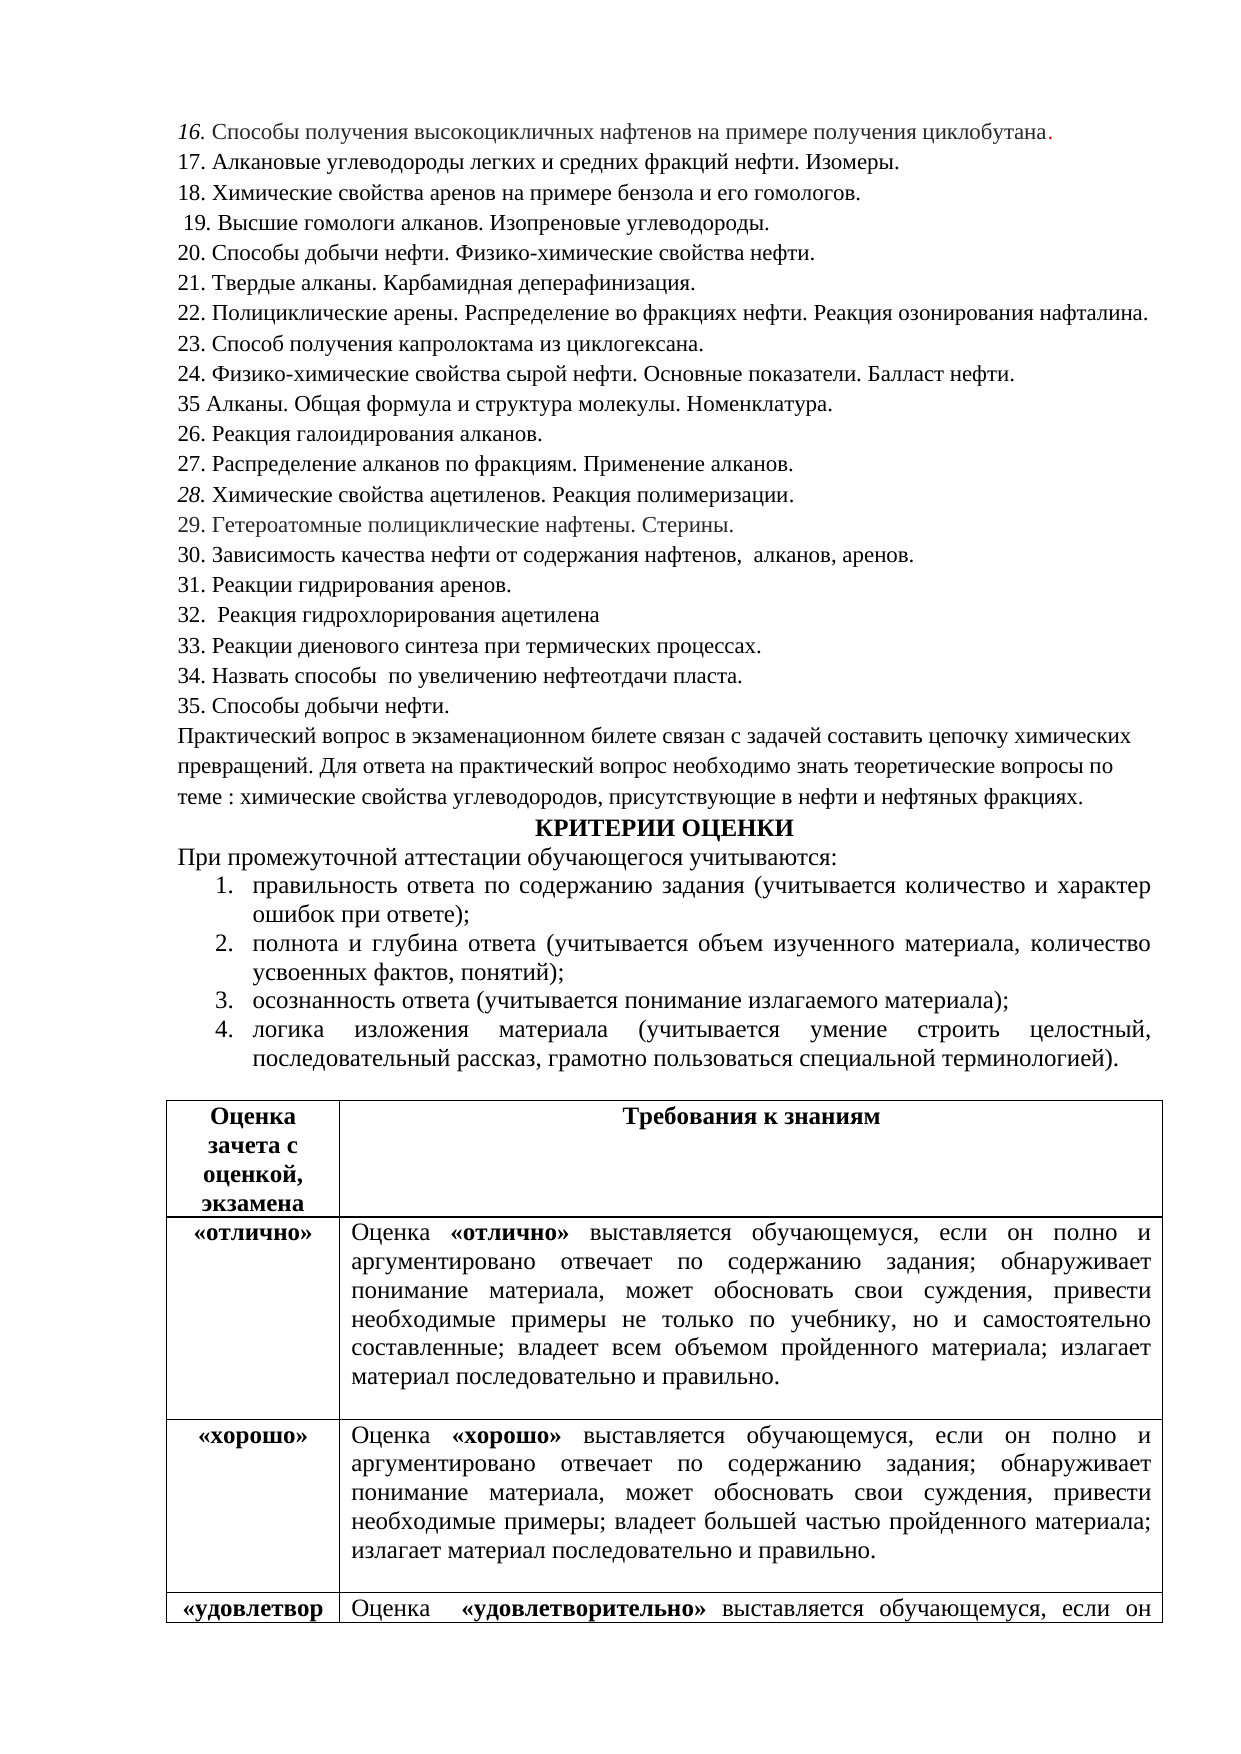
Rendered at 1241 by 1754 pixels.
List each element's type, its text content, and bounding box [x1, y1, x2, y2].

text 17. Алкановые углеводороды легких и средних фракций нефти. Изомеры. [177, 148, 1152, 175]
text 21. Твердые алканы. Карбамидная деперафинизация. [177, 269, 1152, 296]
list правильность ответа по содержанию задания (учитывается количество и характер ошибок при ответе); [215, 870, 1152, 928]
text При промежуточной аттестации обучающегося учитываются: [177, 842, 1152, 870]
text 32. Реакция гидрохлорирования ацетилена [177, 601, 1152, 628]
list полнота и глубина ответа (учитывается объем изученного материала, количество усвоенных фактов, понятий); [215, 928, 1152, 985]
text 18. Химические свойства аренов на примере бензола и его гомологов. [177, 178, 1152, 205]
table_header Требования к знаниям [340, 1101, 1162, 1216]
text 35 Алканы. Общая формула и структура молекулы. Номенклатура. [177, 390, 1152, 416]
text Практический вопрос в экзаменационном билете связан с задачей составить цепочку химических превращений. Для ответа на практический вопрос необходимо знать теоретические вопросы по теме : химические свойства углеводородов, присутствующие в нефти и нефтяных фракциях. [177, 722, 1152, 809]
text 20. Способы добычи нефти. Физико-химические свойства нефти. [177, 239, 1152, 265]
text 23. Способ получения капролоктама из циклогексана. [177, 329, 1152, 356]
text 29. Гетероатомные полициклические нафтены. Стерины. [177, 511, 1152, 537]
table_cell Оценка «отлично» выставляется обучающемуся, если он полно и аргументировано отвечает по содержанию задания; обнаруживает понимание материала, может обосновать свои суждения, привести необходимые примеры не только по учебнику, но и самостоятельно составленные; владеет всем объемом пройденного материала; излагает материал последовательно и правильно. [340, 1218, 1162, 1419]
text КРИТЕРИИ ОЦЕНКИ [177, 813, 1152, 842]
table_cell Оценка «хорошо» выставляется обучающемуся, если он полно и аргументировано отвечает по содержанию задания; обнаруживает понимание материала, может обосновать свои суждения, привести необходимые примеры; владеет большей частью пройденного материала; излагает материал последовательно и правильно. [340, 1420, 1162, 1592]
text 28. Химические свойства ацетиленов. Реакция полимеризации. [177, 481, 1152, 507]
table_cell «хорошо» [167, 1420, 339, 1592]
text 33. Реакции диенового синтеза при термических процессах. [177, 632, 1152, 658]
text 34. Назвать способы по увеличению нефтеотдачи пласта. [177, 662, 1152, 688]
text 31. Реакции гидрирования аренов. [177, 571, 1152, 598]
table_cell «удовлетворительно» [167, 1593, 339, 1622]
text 24. Физико-химические свойства сырой нефти. Основные показатели. Балласт нефти. [177, 360, 1152, 386]
table_header Оценка зачета с оценкой, экзамена [167, 1101, 339, 1216]
text 27. Распределение алканов по фракциям. Применение алканов. [177, 450, 1152, 477]
list логика изложения материала (учитывается умение строить целостный, последовательный рассказ, грамотно пользоваться специальной терминологией). [215, 1014, 1152, 1072]
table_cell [340, 1593, 1162, 1622]
text 35. Способы добычи нефти. [177, 692, 1152, 718]
text 19. Высшие гомологи алканов. Изопреновые углеводороды. [177, 209, 1152, 235]
text 16. Способы получения высокоцикличных нафтенов на примере получения циклобутана. [177, 118, 1152, 144]
table_cell «отлично» [167, 1218, 339, 1419]
list осознанность ответа (учитывается понимание излагаемого материала); [215, 985, 1152, 1014]
text 30. Зависимость качества нефти от содержания нафтенов, алканов, аренов. [177, 541, 1152, 567]
text 26. Реакция галоидирования алканов. [177, 420, 1152, 447]
text 22. Полициклические арены. Распределение во фракциях нефти. Реакция озонирования нафталина. [177, 299, 1152, 326]
